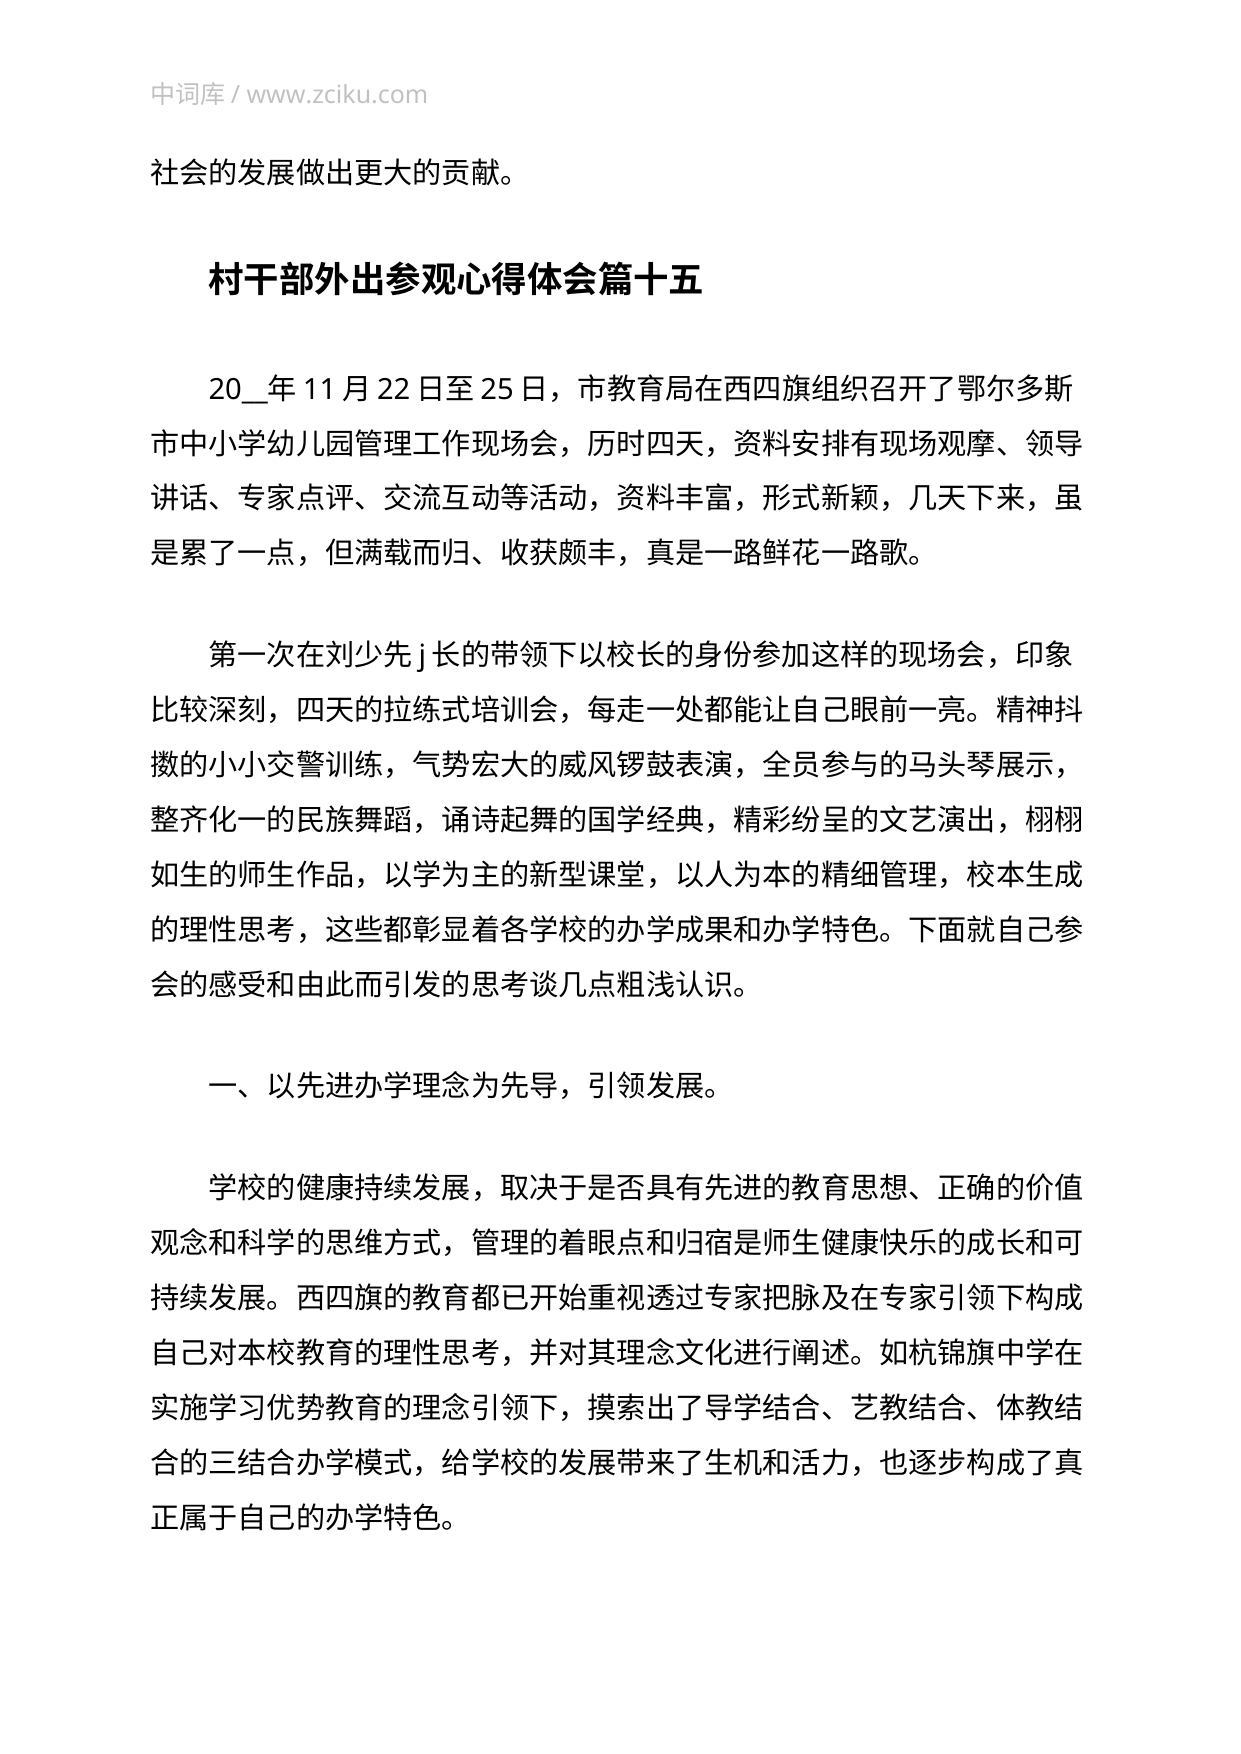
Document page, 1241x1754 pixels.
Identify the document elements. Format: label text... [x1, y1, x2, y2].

text 一、以先进办学理念为先导，引领发展。 [150, 1063, 1090, 1105]
text 学校的健康持续发展，取决于是否具有先进的教育思想、正确的价值观念和科学的思维方式，管理的着眼点和归宿是师生健康快乐的成长和可持续发展。西四旗的教育都已开始重视透过专家把脉及在专家引领下构成自己对本校教育的理性思考，并对其理念文化进行阐述。如杭锦旗中学在实施学习优势教育的理念引领下，摸索出了导学结合、艺教结合、体教结合的三结合办学模式，给学校的发展带来了生机和活力，也逐步构成了真正属于自己的办学特色。 [150, 1165, 1090, 1536]
text 20__年11月22日至25日，市教育局在西四旗组织召开了鄂尔多斯市中小学幼儿园管理工作现场会，历时四天，资料安排有现场观摩、领导讲话、专家点评、交流互动等活动，资料丰富，形式新颖，几天下来，虽是累了一点，但满载而归、收获颇丰，真是一路鲜花一路歌。 [150, 365, 1090, 572]
text 村干部外出参观心得体会篇十五 [150, 252, 1090, 303]
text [150, 150, 1090, 192]
text 第一次在刘少先j长的带领下以校长的身份参加这样的现场会，印象比较深刻，四天的拉练式培训会，每走一处都能让自己眼前一亮。精神抖擞的小小交警训练，气势宏大的威风锣鼓表演，全员参与的马头琴展示，整齐化一的民族舞蹈，诵诗起舞的国学经典，精彩纷呈的文艺演出，栩栩如生的师生作品，以学为主的新型课堂，以人为本的精细管理，校本生成的理性思考，这些都彰显着各学校的办学成果和办学特色。下面就自己参会的感受和由此而引发的思考谈几点粗浅认识。 [150, 632, 1090, 1003]
